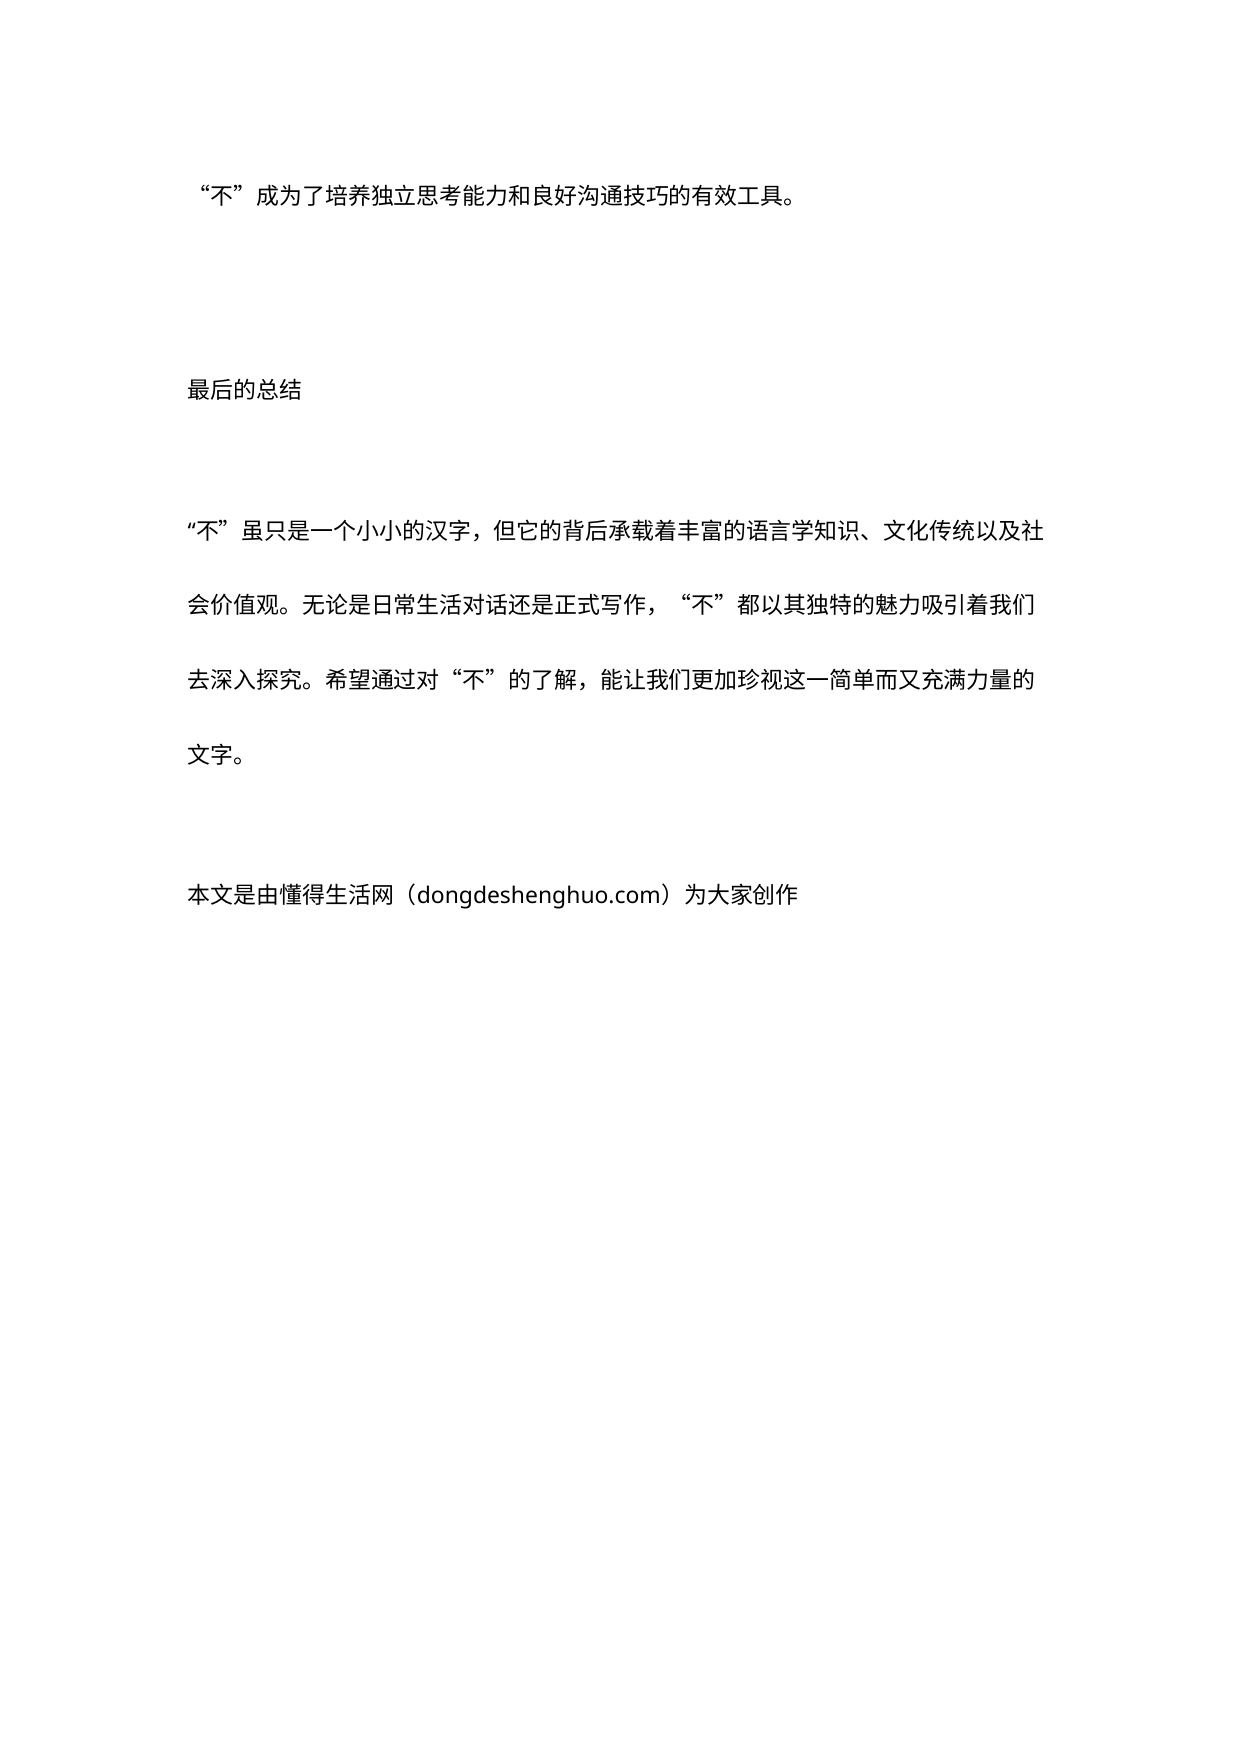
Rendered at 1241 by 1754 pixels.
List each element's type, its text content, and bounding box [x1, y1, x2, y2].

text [187, 162, 1053, 227]
text 最后的总结 [187, 356, 1053, 421]
text 本文是由懂得生活网（dongdeshenghuo.com）为大家创作 [187, 861, 1053, 926]
text “不”虽只是一个小小的汉字，但它的背后承载着丰富的语言学知识、文化传统以及社会价值观。无论是日常生活对话还是正式写作，“不”都以其独特的魅力吸引着我们去深入探究。希望通过对“不”的了解，能让我们更加珍视这一简单而又充满力量的文字。 [187, 497, 1053, 786]
